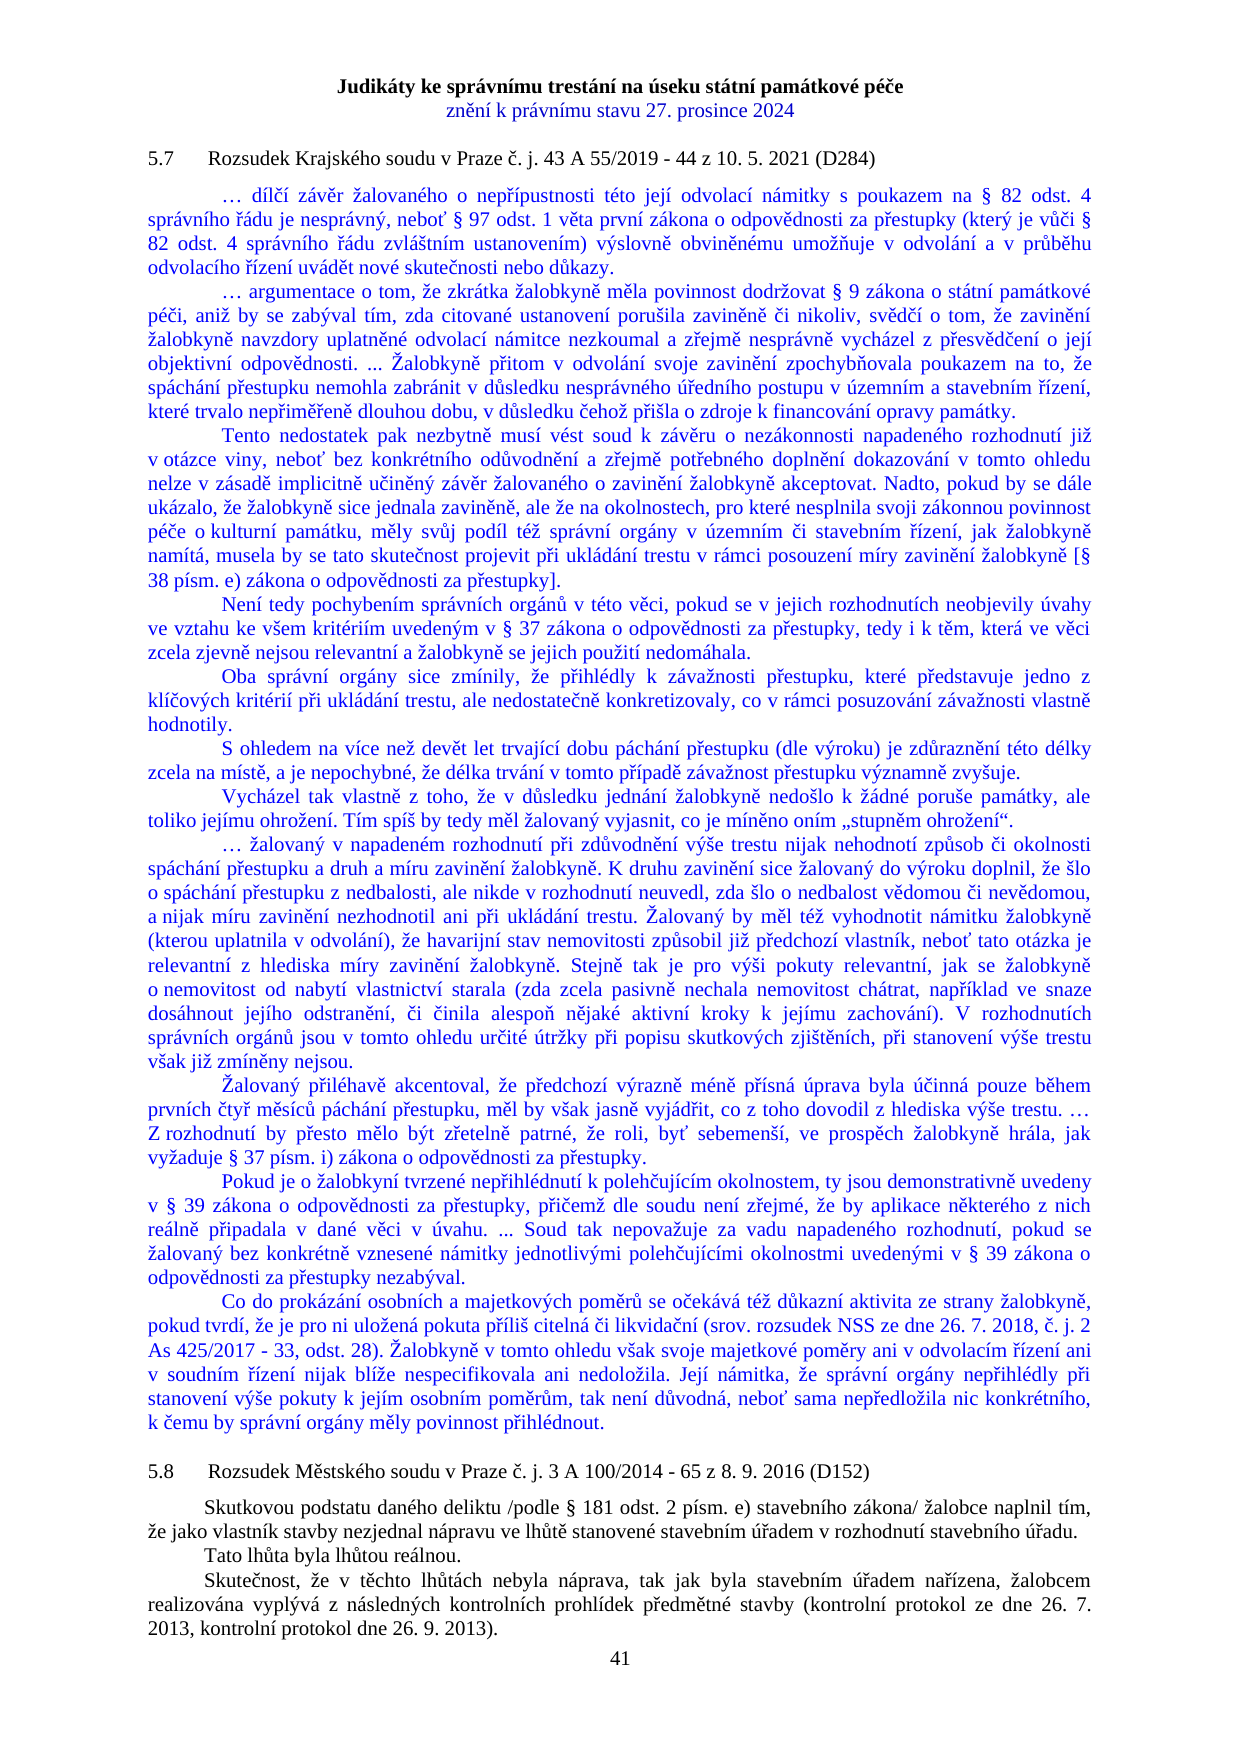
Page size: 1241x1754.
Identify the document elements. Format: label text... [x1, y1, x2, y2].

text Není tedy pochybením správních orgánů v této věci, pokud se v jejich rozhodnutích neobjevily úvahy ve vztahu ke všem kritériím uvedeným v § 37 zákona o odpovědnosti za přestupky, tedy i k těm, která ve věci zcela zjevně nejsou relevantní a žalobkyně se jejich použití nedomáhala. [148, 592, 1093, 664]
text … žalovaný v napadeném rozhodnutí při zdůvodnění výše trestu nijak nehodnotí způsob či okolnosti spáchání přestupku a druh a míru zavinění žalobkyně. K druhu zavinění sice žalovaný do výroku doplnil, že šlo o spáchání přestupku z nedbalosti, ale nikde v rozhodnutí neuvedl, zda šlo o nedbalost vědomou či nevědomou, a nijak míru zavinění nezhodnotil ani při ukládání trestu. Žalovaný by měl též vyhodnotit námitku žalobkyně (kterou uplatnila v odvolání), že havarijní stav nemovitosti způsobil již předchozí vlastník, neboť tato otázka je relevantní z hlediska míry zavinění žalobkyně. Stejně tak je pro výši pokuty relevantní, jak se žalobkyně o nemovitost od nabytí vlastnictví starala (zda zcela pasivně nechala nemovitost chátrat, například ve snaze dosáhnout jejího odstranění, či činila alespoň nějaké aktivní kroky k jejímu zachování). V rozhodnutích správních orgánů jsou v tomto ohledu určité útržky při popisu skutkových zjištěních, při stanovení výše trestu však již zmíněny nejsou. [148, 832, 1093, 1073]
text Vycházel tak vlastně z toho, že v důsledku jednání žalobkyně nedošlo k žádné poruše památky, ale toliko jejímu ohrožení. Tím spíš by tedy měl žalovaný vyjasnit, co je míněno oním „stupněm ohrožení“. [148, 784, 1093, 832]
text … dílčí závěr žalovaného o nepřípustnosti této její odvolací námitky s poukazem na § 82 odst. 4 správního řádu je nesprávný, neboť § 97 odst. 1 věta první zákona o odpovědnosti za přestupky (který je vůči § 82 odst. 4 správního řádu zvláštním ustanovením) výslovně obviněnému umožňuje v odvolání a v průběhu odvolacího řízení uvádět nové skutečnosti nebo důkazy. [148, 182, 1093, 279]
text Skutkovou podstatu daného deliktu /podle § 181 odst. 2 písm. e) stavebního zákona/ žalobce naplnil tím, že jako vlastník stavby nezjednal nápravu ve lhůtě stanovené stavebním úřadem v rozhodnutí stavebního úřadu. [148, 1495, 1093, 1543]
text Tento nedostatek pak nezbytně musí vést soud k závěru o nezákonnosti napadeného rozhodnutí již v otázce viny, neboť bez konkrétního odůvodnění a zřejmě potřebného doplnění dokazování v tomto ohledu nelze v zásadě implicitně učiněný závěr žalovaného o zavinění žalobkyně akceptovat. Nadto, pokud by se dále ukázalo, že žalobkyně sice jednala zaviněně, ale že na okolnostech, pro které nesplnila svoji zákonnou povinnost péče o kulturní památku, měly svůj podíl též správní orgány v územním či stavebním řízení, jak žalobkyně namítá, musela by se tato skutečnost projevit při ukládání trestu v rámci posouzení míry zavinění žalobkyně [§ 38 písm. e) zákona o odpovědnosti za přestupky]. [148, 423, 1093, 592]
text Pokud je o žalobkyní tvrzené nepřihlédnutí k polehčujícím okolnostem, ty jsou demonstrativně uvedeny v § 39 zákona o odpovědnosti za přestupky, přičemž dle soudu není zřejmé, že by aplikace některého z nich reálně připadala v dané věci v úvahu. ... Soud tak nepovažuje za vadu napadeného rozhodnutí, pokud se žalovaný bez konkrétně vznesené námitky jednotlivými polehčujícími okolnostmi uvedenými v § 39 zákona o odpovědnosti za přestupky nezabýval. [148, 1169, 1093, 1289]
subtitle Rozsudek Krajského soudu v Praze č. j. 43 A 55/2019 - 44 z 10. 5. 2021 (D284) [148, 146, 1093, 170]
text Co do prokázání osobních a majetkových poměrů se očekává též důkazní aktivita ze strany žalobkyně, pokud tvrdí, že je pro ni uložená pokuta příliš citelná či likvidační (srov. rozsudek NSS ze dne 26. 7. 2018, č. j. 2 As 425/2017 - 33, odst. 28). Žalobkyně v tomto ohledu však svoje majetkové poměry ani v odvolacím řízení ani v soudním řízení nijak blíže nespecifikovala ani nedoložila. Její námitka, že správní orgány nepřihlédly při stanovení výše pokuty k jejím osobním poměrům, tak není důvodná, neboť sama nepředložila nic konkrétního, k čemu by správní orgány měly povinnost přihlédnout. [148, 1289, 1093, 1434]
text Tato lhůta byla lhůtou reálnou. [148, 1543, 1093, 1567]
text S ohledem na více než devět let trvající dobu páchání přestupku (dle výroku) je zdůraznění této délky zcela na místě, a je nepochybné, že délka trvání v tomto případě závažnost přestupku významně zvyšuje. [148, 736, 1093, 784]
text … argumentace o tom, že zkrátka žalobkyně měla povinnost dodržovat § 9 zákona o státní památkové péči, aniž by se zabýval tím, zda citované ustanovení porušila zaviněně či nikoliv, svědčí o tom, že zavinění žalobkyně navzdory uplatněné odvolací námitce nezkoumal a zřejmě nesprávně vycházel z přesvědčení o její objektivní odpovědnosti. ... Žalobkyně přitom v odvolání svoje zavinění zpochybňovala poukazem na to, že spáchání přestupku nemohla zabránit v důsledku nesprávného úředního postupu v územním a stavebním řízení, které trvalo nepřiměřeně dlouhou dobu, v důsledku čehož přišla o zdroje k financování opravy památky. [148, 279, 1093, 423]
text Oba správní orgány sice zmínily, že přihlédly k závažnosti přestupku, které představuje jedno z klíčových kritérií při ukládání trestu, ale nedostatečně konkretizovaly, co v rámci posuzování závažnosti vlastně hodnotily. [148, 664, 1093, 736]
subtitle Rozsudek Městského soudu v Praze č. j. 3 A 100/2014 - 65 z 8. 9. 2016 (D152) [148, 1459, 1093, 1483]
text Skutečnost, že v těchto lhůtách nebyla náprava, tak jak byla stavebním úřadem nařízena, žalobcem realizována vyplývá z následných kontrolních prohlídek předmětné stavby (kontrolní protokol ze dne 26. 7. 2013, kontrolní protokol dne 26. 9. 2013). [148, 1567, 1093, 1640]
text Žalovaný přiléhavě akcentoval, že předchozí výrazně méně přísná úprava byla účinná pouze během prvních čtyř měsíců páchání přestupku, měl by však jasně vyjádřit, co z toho dovodil z hlediska výše trestu. … Z rozhodnutí by přesto mělo být zřetelně patrné, že roli, byť sebemenší, ve prospěch žalobkyně hrála, jak vyžaduje § 37 písm. i) zákona o odpovědnosti za přestupky. [148, 1073, 1093, 1169]
